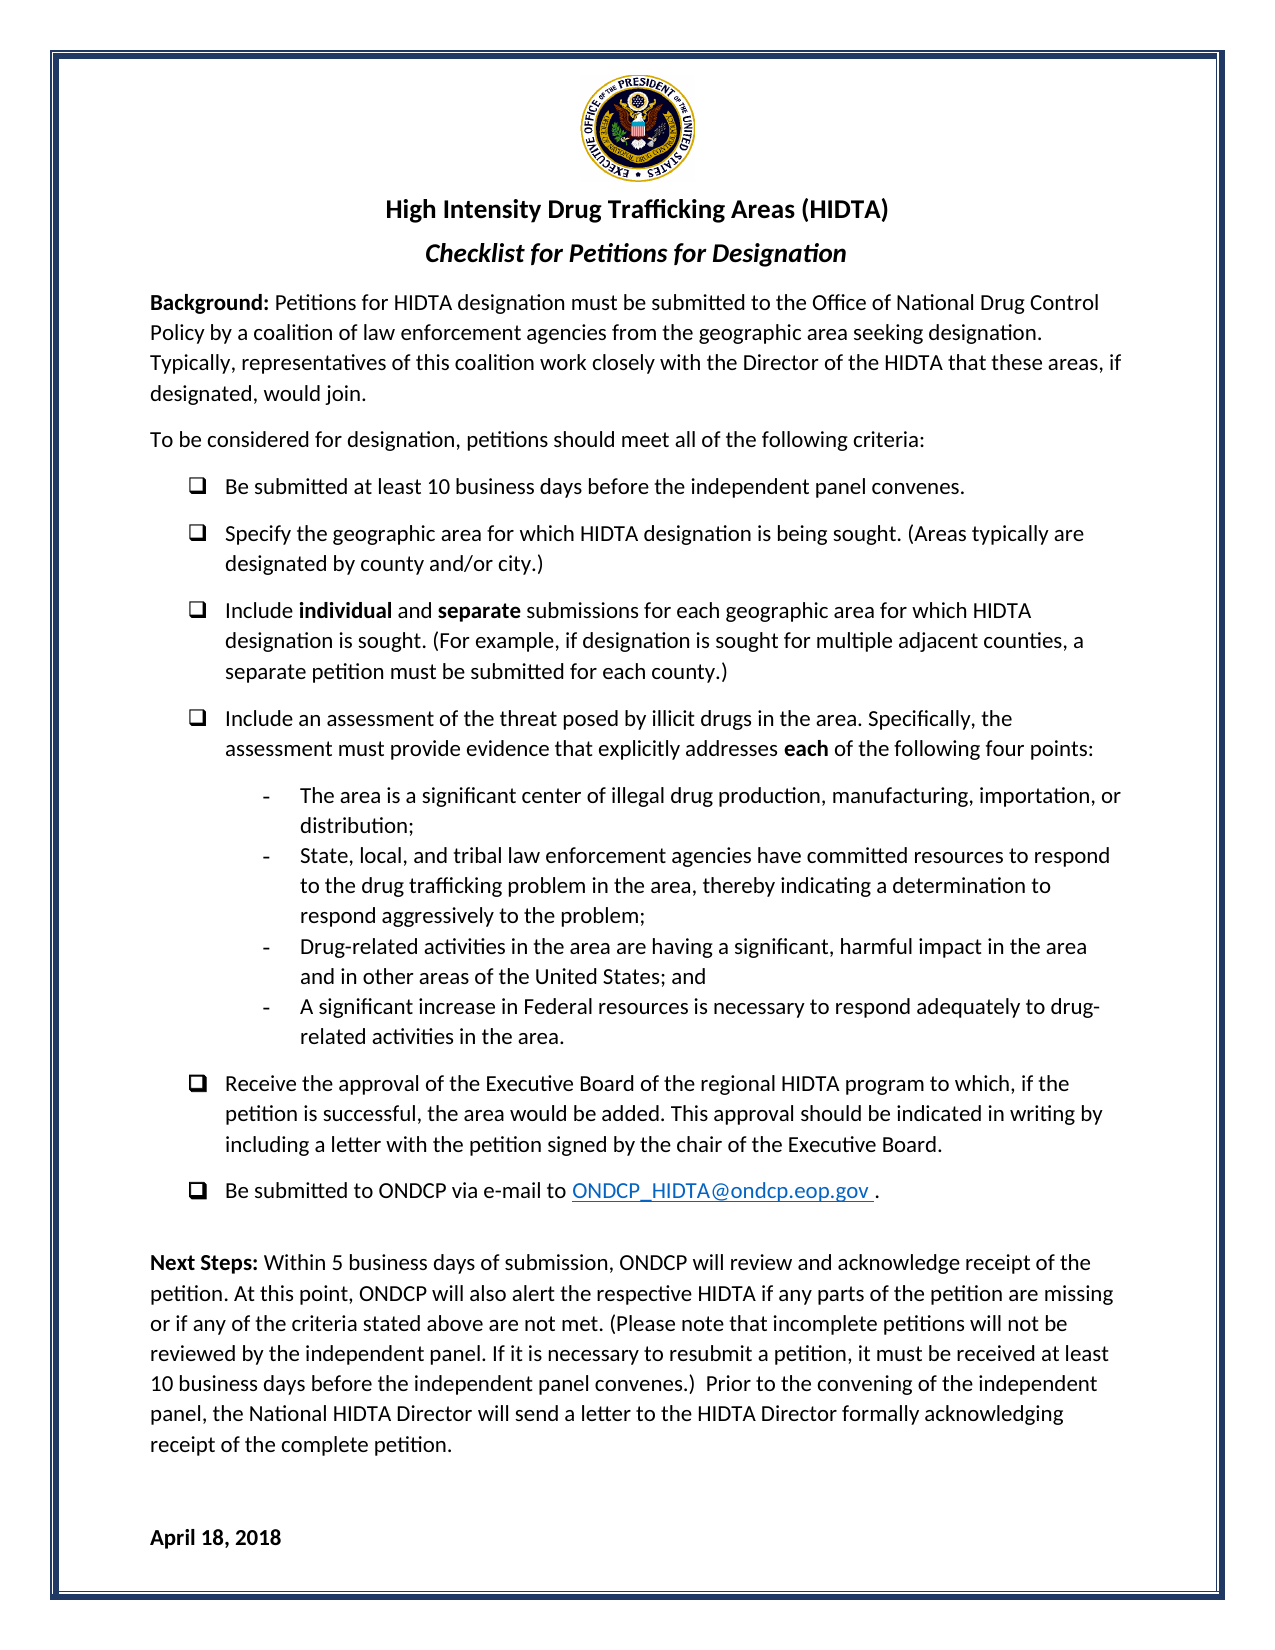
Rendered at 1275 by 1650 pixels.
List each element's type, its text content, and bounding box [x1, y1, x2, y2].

text Next Steps: Within 5 business days of submission, ONDCP will review and acknowledge receipt of the petition. At this point, ONDCP will also alert the respective HIDTA if any parts of the petition are missing or if any of the criteria stated above are not met. (Please note that incomplete petitions will not be reviewed by the independent panel. If it is necessary to resubmit a petition, it must be received at least 10 business days before the independent panel convenes.) Prior to the convening of the independent panel, the National HIDTA Director will send a letter to the HIDTA Director formally acknowledging receipt of the complete petition. [150, 1248, 1125, 1458]
list The area is a significant center of illegal drug production, manufacturing, importation, or distribution; [262, 781, 1125, 839]
text Checklist for Petitions for Designation [150, 236, 1125, 269]
list A significant increase in Federal resources is necessary to respond adequately to drug-related activities in the area. [262, 992, 1125, 1051]
list Be submitted to ONDCP via e-mail to ONDCP_HIDTA@ondcp.eop.gov . [187, 1177, 1125, 1205]
list Include an assessment of the threat posed by illicit drugs in the area. Specifically, the assessment must provide evidence that explicitly addresses each of the following four points: [187, 704, 1125, 762]
list Specify the geographic area for which HIDTA designation is being sought. (Areas typically are designated by county and/or city.) [187, 519, 1125, 578]
text Background: Petitions for HIDTA designation must be submitted to the Office of National Drug Control Policy by a coalition of law enforcement agencies from the geographic area seeking designation. Typically, representatives of this coalition work closely with the Director of the HIDTA that these areas, if designated, would join. [150, 288, 1125, 407]
list Receive the approval of the Executive Board of the regional HIDTA program to which, if the petition is successful, the area would be added. This approval should be indicated in writing by including a letter with the petition signed by the chair of the Executive Board. [187, 1069, 1125, 1158]
list Include individual and separate submissions for each geographic area for which HIDTA designation is sought. (For example, if designation is sought for multiple adjacent counties, a separate petition must be submitted for each county.) [187, 596, 1125, 685]
list Drug-related activities in the area are having a significant, harmful impact in the area and in other areas of the United States; and [262, 932, 1125, 990]
list Be submitted at least 10 business days before the independent panel convenes. [187, 472, 1125, 501]
text To be considered for designation, petitions should meet all of the following criteria: [150, 426, 1125, 454]
text High Intensity Drug Trafficking Areas (HIDTA) [150, 192, 1125, 225]
list State, local, and tribal law enforcement agencies have committed resources to respond to the drug trafficking problem in the area, thereby indicating a determination to respond aggressively to the problem; [262, 841, 1125, 930]
text April 18, 2018 [150, 1523, 1125, 1552]
picture [580, 75, 695, 182]
